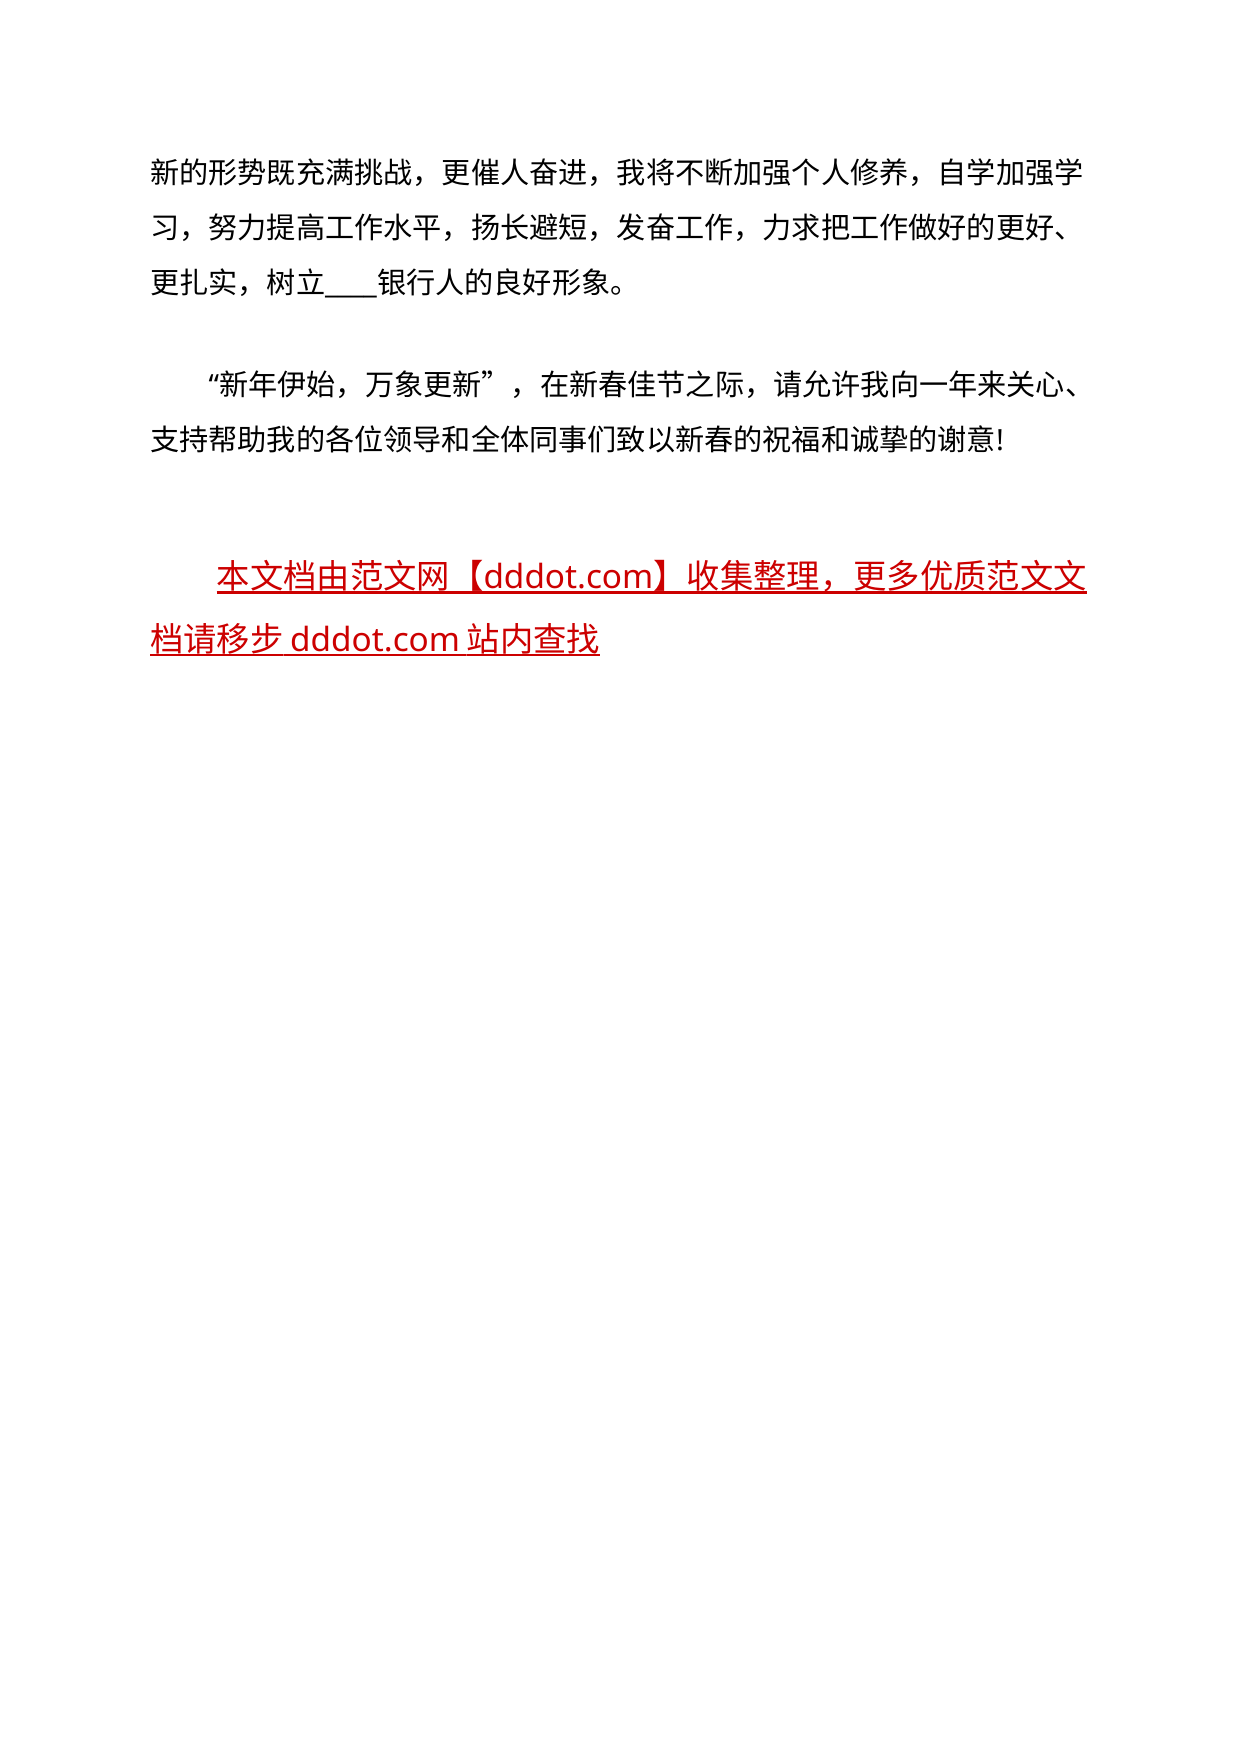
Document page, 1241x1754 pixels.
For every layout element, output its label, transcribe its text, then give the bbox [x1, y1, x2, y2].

text 本文档由范文网【dddot.com】收集整理，更多优质范文文档请移步dddot.com站内查找 [150, 550, 1090, 661]
text “新年伊始，万象更新”，在新春佳节之际，请允许我向一年来关心、支持帮助我的各位领导和全体同事们致以新春的祝福和诚挚的谢意! [150, 362, 1090, 459]
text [150, 150, 1090, 302]
